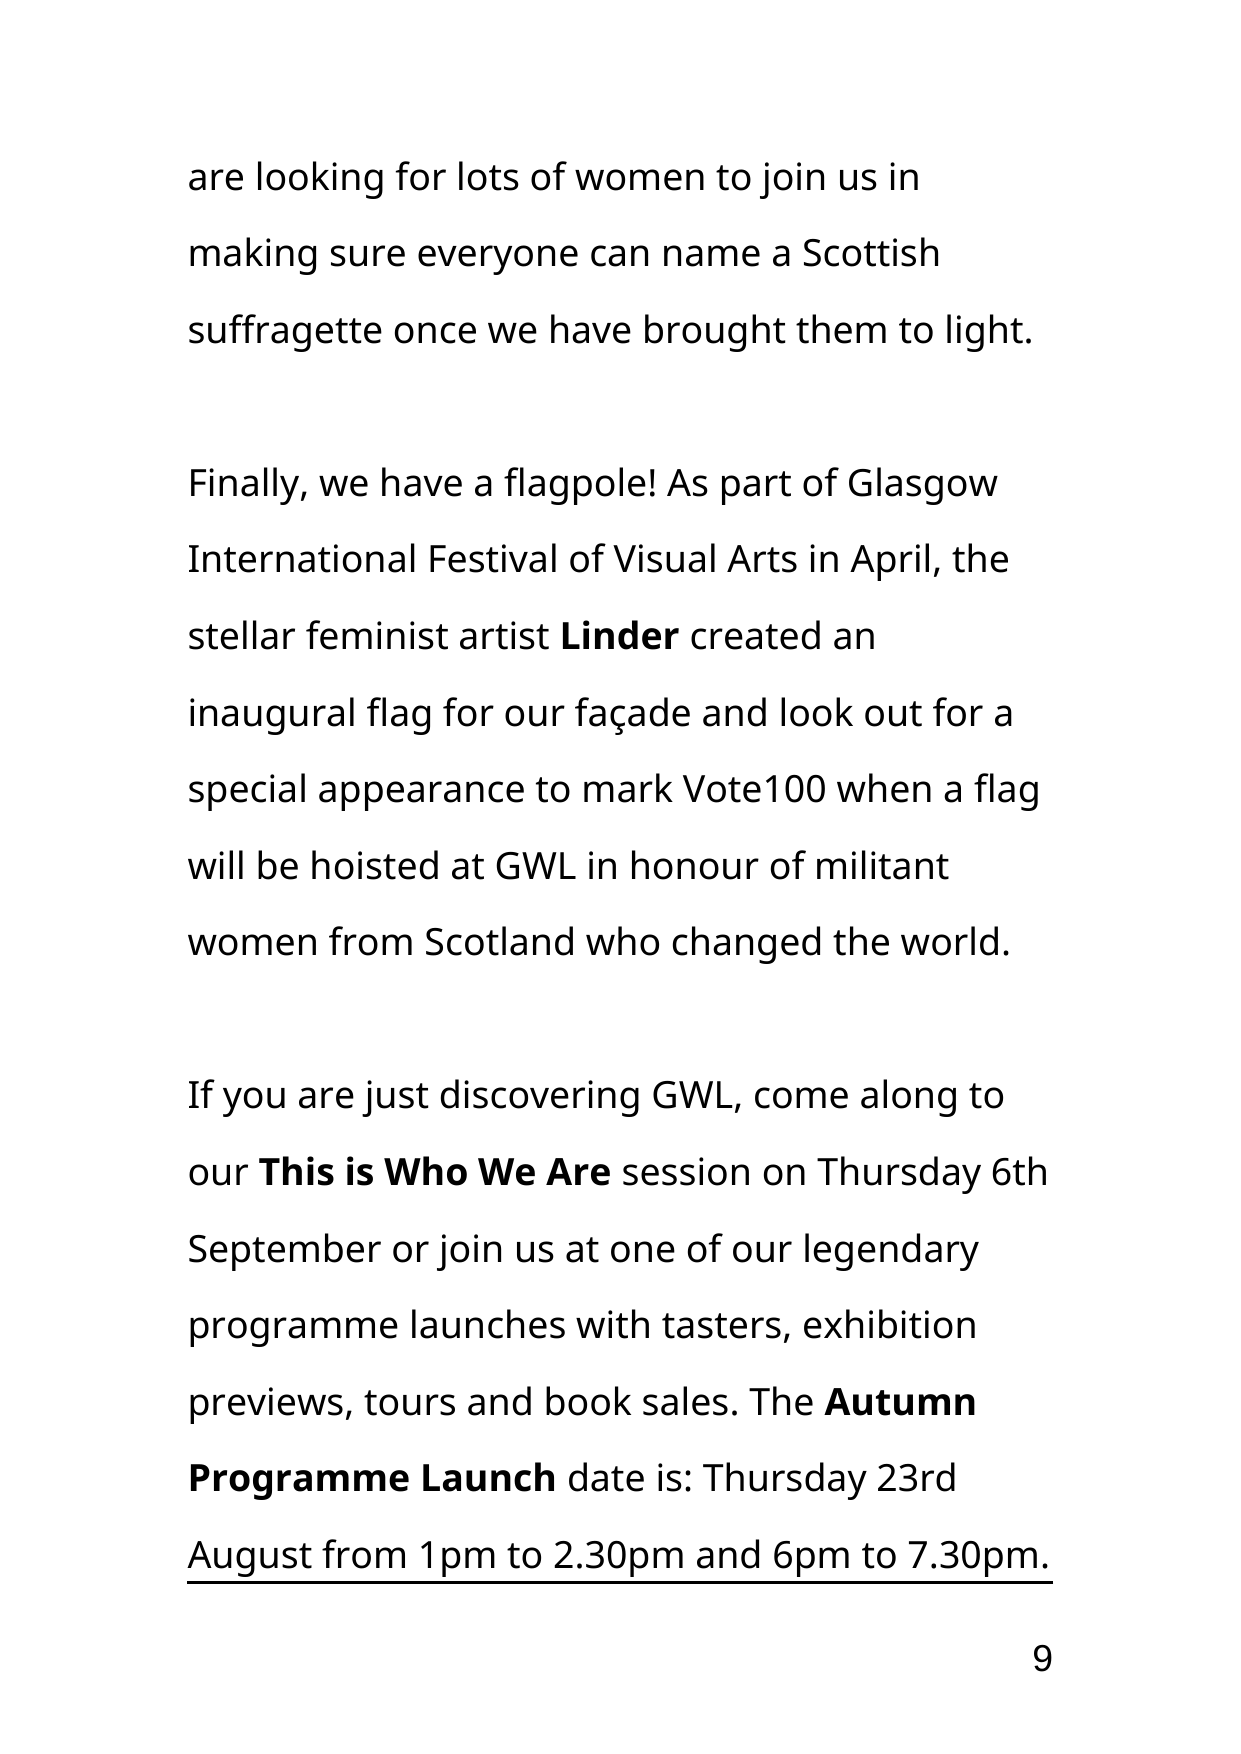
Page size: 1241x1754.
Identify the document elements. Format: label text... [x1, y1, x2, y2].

text Finally, we have a flagpole! As part of Glasgow International Festival of Visual Arts in April, the stellar feminist artist Linder created an inaugural flag for our façade and look out for a special appearance to mark Vote100 when a flag will be hoisted at GWL in honour of militant women from Scotland who changed the world. [187, 456, 1053, 967]
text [187, 150, 1053, 354]
text If you are just discovering GWL, come along to our This is Who We Are session on Thursday 6th September or join us at one of our legendary programme launches with tasters, exhibition previews, tours and book sales. The Autumn Programme Launch date is: Thursday 23rd August from 1pm to 2.30pm and 6pm to 7.30pm. [187, 1069, 1053, 1581]
